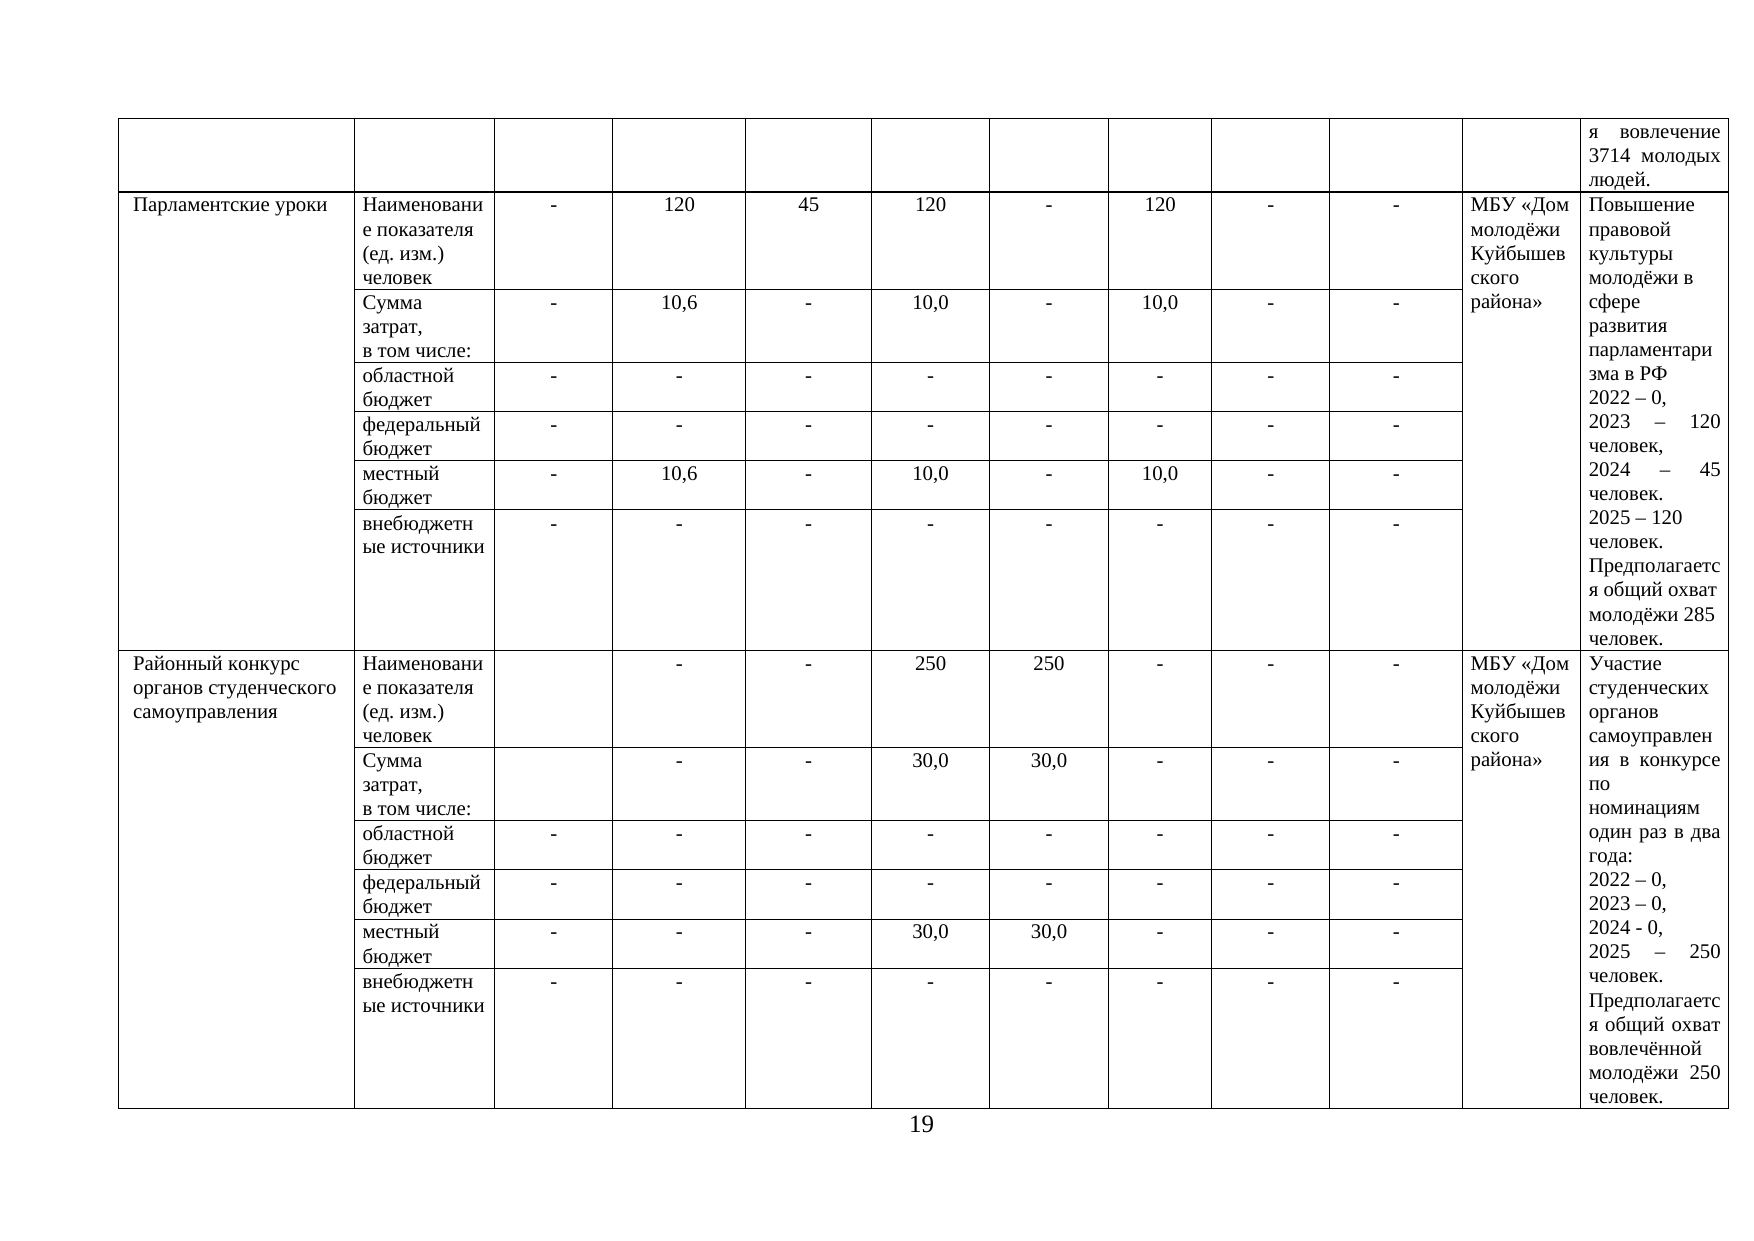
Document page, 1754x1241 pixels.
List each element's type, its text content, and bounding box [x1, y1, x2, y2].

table_cell - [613, 969, 745, 1108]
table_cell 250 [990, 651, 1108, 747]
table_cell - [872, 412, 989, 460]
table_cell - [1330, 290, 1462, 362]
table_cell - [1109, 969, 1211, 1108]
table_cell 30,0 [990, 920, 1108, 968]
table_cell - [1109, 821, 1211, 869]
table_cell - [1212, 363, 1329, 411]
table_cell - [1109, 119, 1211, 191]
table_cell - [990, 119, 1108, 191]
table_cell 120 [872, 193, 989, 289]
table_cell - [746, 510, 871, 649]
table_cell - [1330, 821, 1462, 869]
table_cell - [1212, 119, 1329, 191]
table_cell - [495, 969, 612, 1108]
table_cell Наименование показателя (ед. изм.) человек [355, 193, 494, 289]
table_cell - [990, 969, 1108, 1108]
table_cell - [1212, 290, 1329, 362]
table_cell 250 [872, 651, 989, 747]
table_cell - [1109, 748, 1211, 820]
table_cell - [613, 412, 745, 460]
table_cell [495, 651, 612, 747]
table_cell - [613, 821, 745, 869]
table_cell - [1212, 920, 1329, 968]
table_cell областной бюджет [355, 363, 494, 411]
table_cell 10,0 [1109, 290, 1211, 362]
table_cell Сумма затрат, в том числе: [355, 290, 494, 362]
table_cell - [872, 870, 989, 918]
table_cell - [872, 969, 989, 1108]
table_cell - [1330, 412, 1462, 460]
table_cell - [495, 193, 612, 289]
table_cell Повышение правовой культуры молодёжи в сфере развития парламентаризма в РФ 2022 – 0, 2023 – 120 человек, 2024 – 45 человек. 2025 – 120 человек. Предполагается общий охват молодёжи 285 человек. [1581, 193, 1728, 649]
table_cell - [1330, 969, 1462, 1108]
table_cell - [613, 651, 745, 747]
table_cell - [495, 412, 612, 460]
table_cell - [613, 363, 745, 411]
table_cell - [1109, 870, 1211, 918]
table_cell - [1212, 510, 1329, 649]
table_cell - [495, 920, 612, 968]
table_cell областной бюджет [355, 821, 494, 869]
table_cell - [746, 290, 871, 362]
table_cell Участие студенческих органов самоуправления в конкурсе по номинациям один раз в два года: 2022 – 0, 2023 – 0, 2024 - 0, 2025 – 250 человек. Предполагается общий охват вовлечённой молодёжи 250 человек. [1581, 651, 1728, 1108]
table_cell - [872, 821, 989, 869]
table_cell федеральный бюджет [355, 870, 494, 918]
table_cell - [1330, 920, 1462, 968]
table_cell - [1212, 193, 1329, 289]
table_cell - [1212, 412, 1329, 460]
table_cell - [613, 510, 745, 649]
table_cell - [990, 363, 1108, 411]
table_cell - [495, 510, 612, 649]
table_cell - [613, 119, 745, 191]
table_cell - [990, 821, 1108, 869]
table_cell - [746, 412, 871, 460]
table_cell - [872, 510, 989, 649]
table_cell - [1212, 748, 1329, 820]
table_cell местный бюджет [355, 920, 494, 968]
table_cell - [1212, 969, 1329, 1108]
table_cell - [990, 870, 1108, 918]
table_cell - [495, 870, 612, 918]
table_cell Сумма затрат, в том числе: [355, 748, 494, 820]
table_cell - [746, 748, 871, 820]
table_cell - [1330, 510, 1462, 649]
table_cell - [1330, 748, 1462, 820]
table_cell 120 [613, 193, 745, 289]
table_cell 10,0 [872, 290, 989, 362]
table_cell - [746, 920, 871, 968]
table_cell - [1330, 193, 1462, 289]
table_cell - [1109, 412, 1211, 460]
table_cell - [1109, 920, 1211, 968]
table_cell - [746, 119, 871, 191]
table_cell МБУ «Дом молодёжи Куйбышевского района» [1463, 193, 1580, 649]
table_cell 10,6 [613, 290, 745, 362]
table_cell - [1212, 821, 1329, 869]
table_cell Районный конкурс органов студенческого самоуправления [119, 651, 354, 1108]
table_cell - [613, 748, 745, 820]
table_cell - [495, 363, 612, 411]
table_cell - [746, 870, 871, 918]
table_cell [355, 119, 494, 191]
table_cell - [746, 821, 871, 869]
table_cell внебюджетные источники [355, 510, 494, 649]
table_cell - [1109, 651, 1211, 747]
table_cell внебюджетные источники [355, 969, 494, 1108]
table_cell 30,0 [990, 748, 1108, 820]
table_cell - [872, 119, 989, 191]
table_cell - [990, 461, 1108, 509]
table_cell - [872, 363, 989, 411]
table_cell - [495, 119, 612, 191]
table_cell - [1109, 510, 1211, 649]
table_cell - [990, 412, 1108, 460]
table_cell - [990, 290, 1108, 362]
table_cell Парламентские уроки [119, 193, 354, 649]
table_cell - [746, 461, 871, 509]
table_cell - [613, 920, 745, 968]
table_cell - [1330, 870, 1462, 918]
table_cell - [1212, 651, 1329, 747]
table_cell - [990, 510, 1108, 649]
table_cell - [1212, 870, 1329, 918]
table_cell - [1330, 119, 1462, 191]
table_cell - [613, 870, 745, 918]
table_cell - [1330, 363, 1462, 411]
table_cell - [1109, 363, 1211, 411]
table_cell федеральный бюджет [355, 412, 494, 460]
table_cell 120 [1109, 193, 1211, 289]
table_cell 10,0 [872, 461, 989, 509]
table_cell - [746, 363, 871, 411]
table_cell - [746, 969, 871, 1108]
table_cell 10,0 [1109, 461, 1211, 509]
table_cell 10,6 [613, 461, 745, 509]
table_cell 30,0 [872, 748, 989, 820]
table_cell - [495, 821, 612, 869]
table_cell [1463, 651, 1580, 1108]
table_cell - [1330, 461, 1462, 509]
table_cell [495, 748, 612, 820]
table_cell - [1212, 461, 1329, 509]
table_cell - [495, 290, 612, 362]
table_cell - [746, 651, 871, 747]
table_cell 45 [746, 193, 871, 289]
table_cell - [495, 461, 612, 509]
table_cell - [990, 193, 1108, 289]
table_cell - [1330, 651, 1462, 747]
table_cell местный бюджет [355, 461, 494, 509]
table_cell 30,0 [872, 920, 989, 968]
table_cell Наименование показателя (ед. изм.) человек [355, 651, 494, 747]
